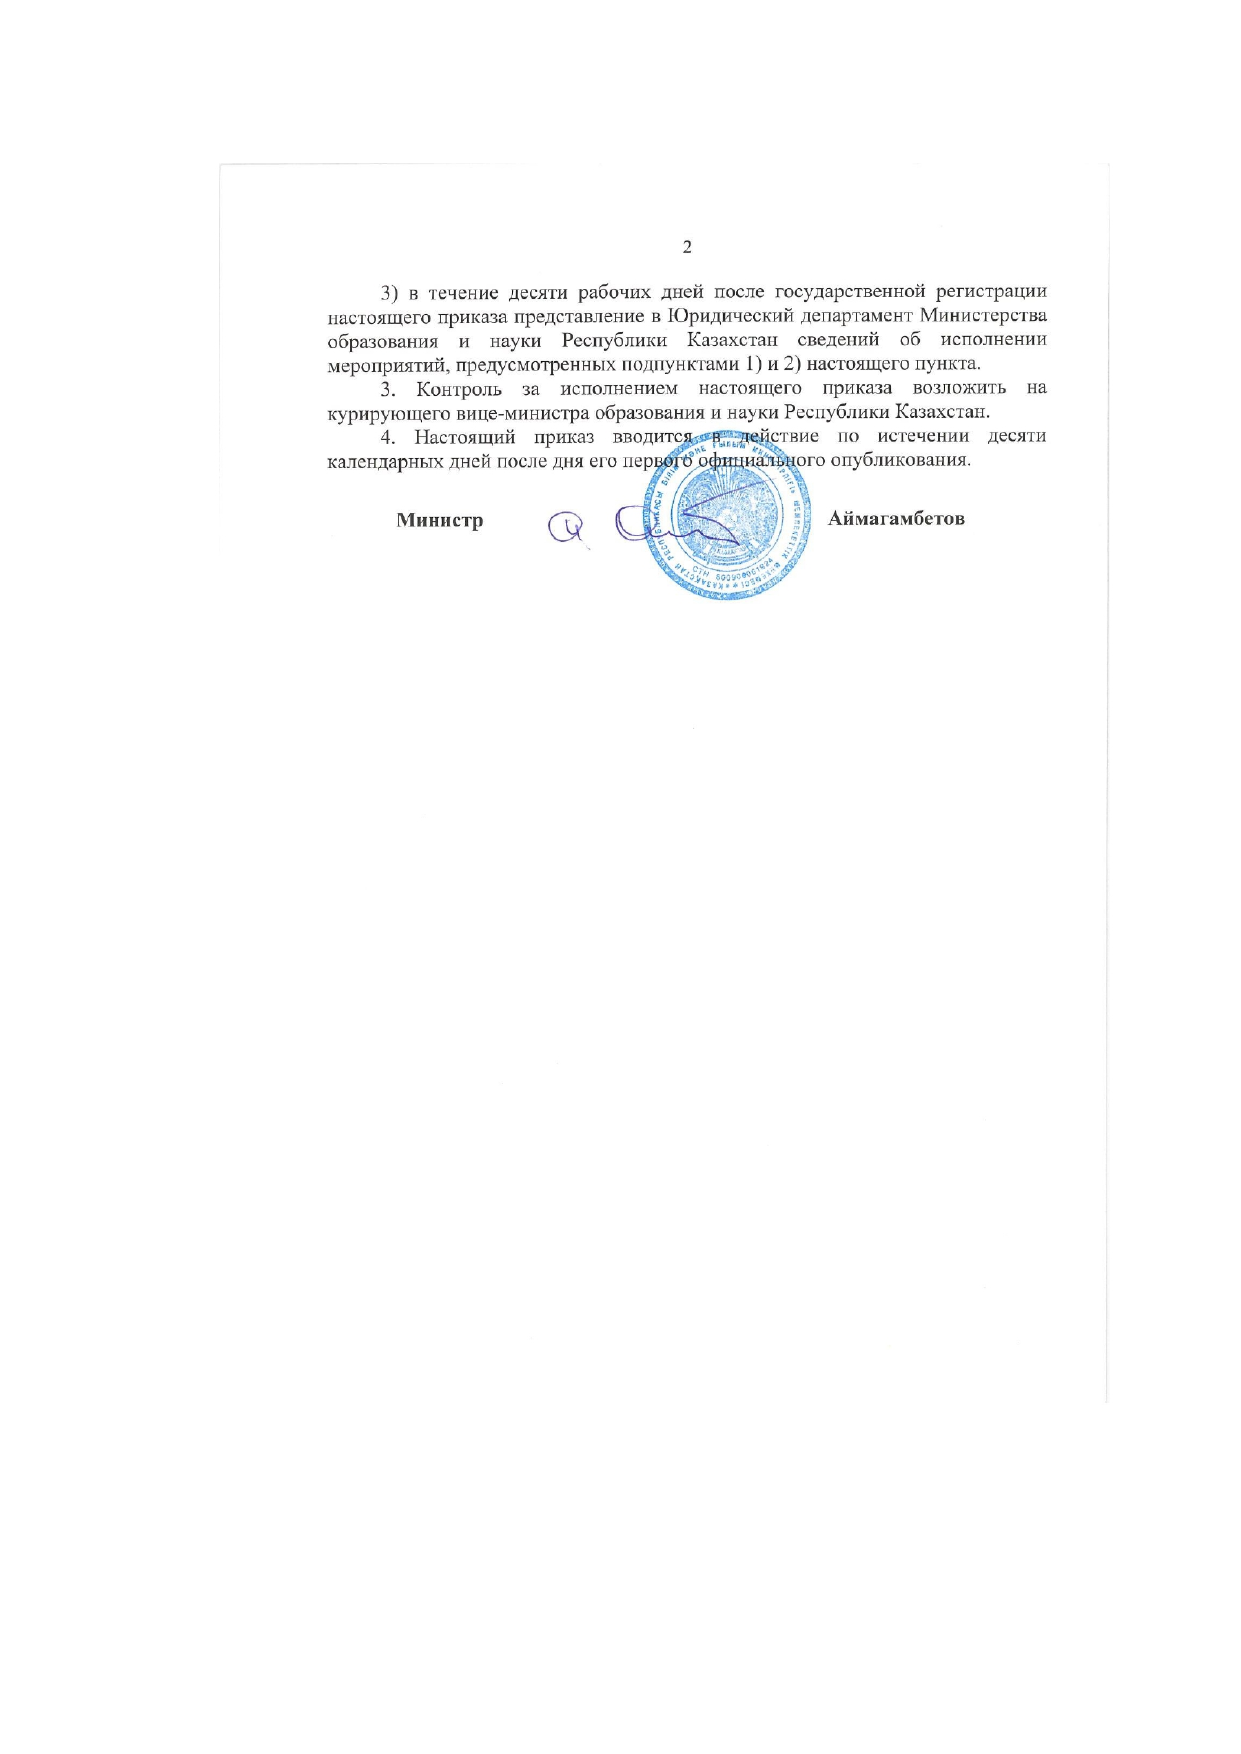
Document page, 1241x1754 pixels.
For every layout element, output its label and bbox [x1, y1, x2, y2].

picture [177, 163, 1152, 1424]
